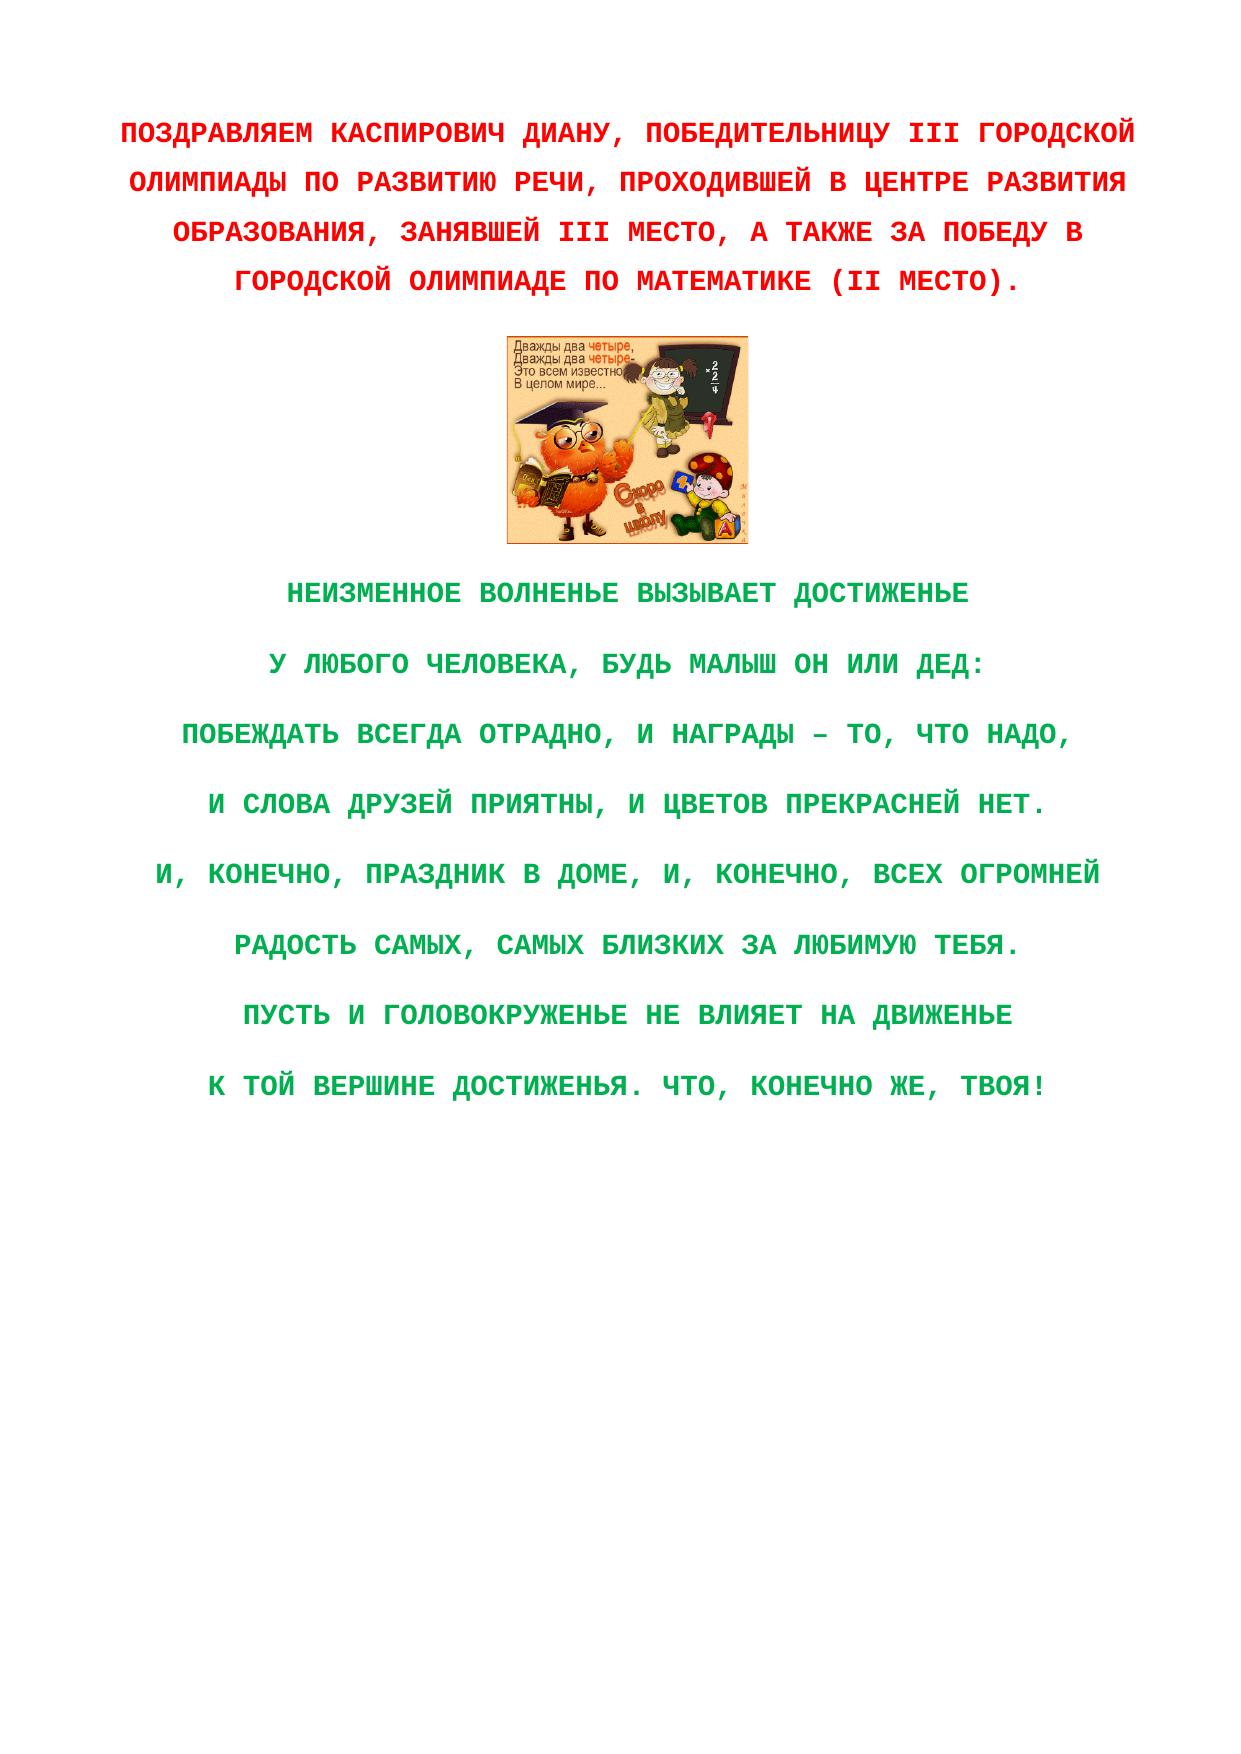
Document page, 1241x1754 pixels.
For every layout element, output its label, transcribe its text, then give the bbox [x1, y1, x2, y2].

text ПОЗДРАВЛЯЕМ КАСПИРОВИЧ ДИАНУ, ПОБЕДИТЕЛЬНИЦУ III ГОРОДСКОЙ ОЛИМПИАДЫ ПО РАЗВИТИЮ РЕЧИ, ПРОХОДИВШЕЙ В ЦЕНТРЕ РАЗВИТИЯ ОБРАЗОВАНИЯ, ЗАНЯВШЕЙ III МЕСТО, А ТАКЖЕ ЗА ПОБЕДУ В ГОРОДСКОЙ ОЛИМПИАДЕ ПО МАТЕМАТИКЕ (II МЕСТО). [118, 118, 1137, 299]
text К ТОЙ ВЕРШИНЕ ДОСТИЖЕНЬЯ. ЧТО, КОНЕЧНО ЖЕ, ТВОЯ! [118, 1071, 1137, 1104]
text И СЛОВА ДРУЗЕЙ ПРИЯТНЫ, И ЦВЕТОВ ПРЕКРАСНЕЙ НЕТ. [118, 789, 1137, 822]
text ПОБЕЖДАТЬ ВСЕГДА ОТРАДНО, И НАГРАДЫ – ТО, ЧТО НАДО, [118, 719, 1137, 752]
text У ЛЮБОГО ЧЕЛОВЕКА, БУДЬ МАЛЫШ ОН ИЛИ ДЕД: [118, 649, 1137, 682]
text И, КОНЕЧНО, ПРАЗДНИК В ДОМЕ, И, КОНЕЧНО, ВСЕХ ОГРОМНЕЙ [118, 860, 1137, 893]
text ПУСТЬ И ГОЛОВОКРУЖЕНЬЕ НЕ ВЛИЯЕТ НА ДВИЖЕНЬЕ [118, 1000, 1137, 1033]
text НЕИЗМЕННОЕ ВОЛНЕНЬЕ ВЫЗЫВАЕТ ДОСТИЖЕНЬЕ [118, 578, 1137, 611]
text РАДОСТЬ САМЫХ, САМЫХ БЛИЗКИХ ЗА ЛЮБИМУЮ ТЕБЯ. [118, 930, 1137, 963]
picture [506, 336, 749, 544]
